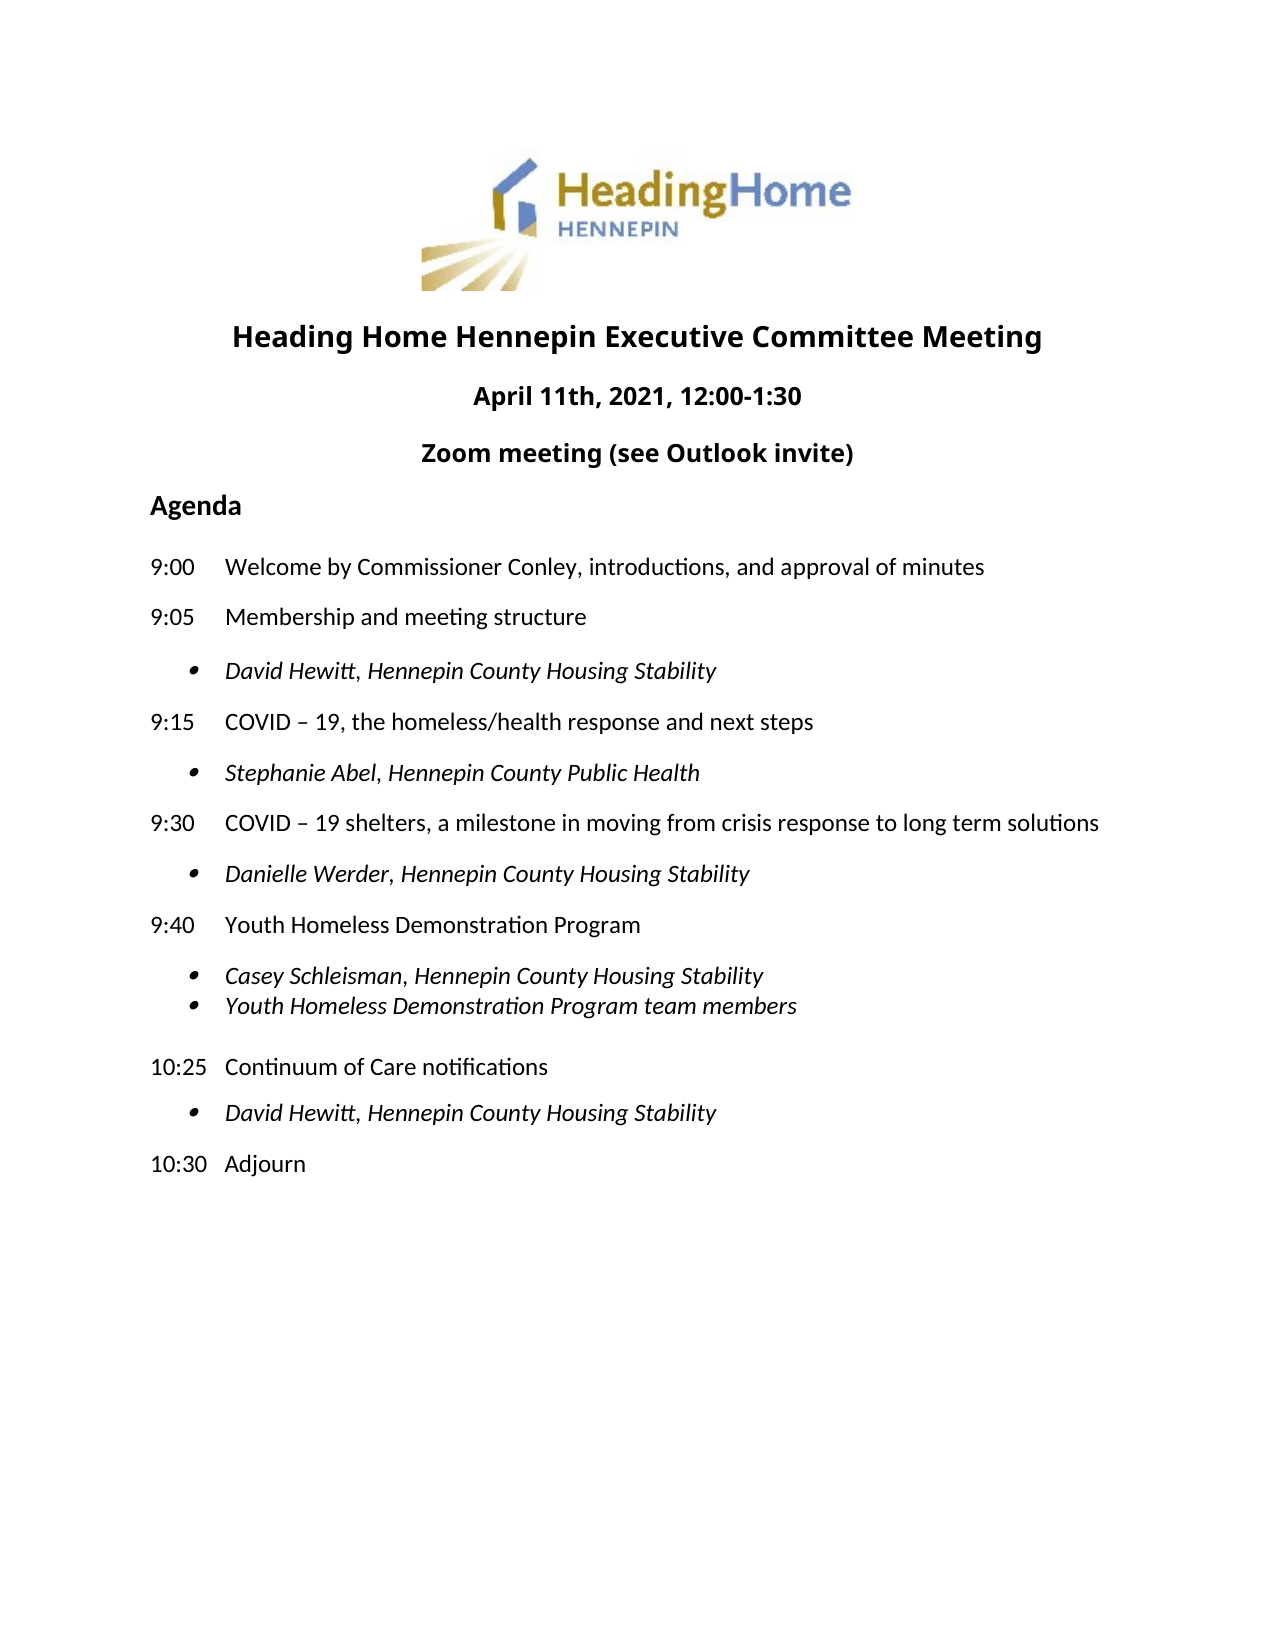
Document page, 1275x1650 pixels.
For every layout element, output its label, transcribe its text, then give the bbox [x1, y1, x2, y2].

list David Hewitt, Hennepin County Housing Stability [187, 1097, 1125, 1128]
text 9:40 Youth Homeless Demonstration Program [150, 909, 1125, 940]
text 10:30 Adjourn [150, 1148, 1125, 1179]
text April 11th, 2021, 12:00-1:30 [150, 378, 1125, 412]
text 9:05 Membership and meeting structure [150, 602, 1125, 632]
list David Hewitt, Hennepin County Housing Stability [187, 655, 1125, 686]
text Heading Home Hennepin Executive Committee Meeting [150, 316, 1125, 356]
picture [421, 150, 854, 291]
text 9:15 COVID – 19, the homeless/health response and next steps [150, 706, 1125, 736]
list Youth Homeless Demonstration Program team members [187, 991, 1125, 1021]
list Stephanie Abel, Hennepin County Public Health [187, 757, 1125, 787]
text 9:00 Welcome by Commissioner Conley, introductions, and approval of minutes [150, 551, 1125, 581]
text Agenda [150, 487, 1125, 523]
list Casey Schleisman, Hennepin County Housing Stability [187, 960, 1125, 991]
list Danielle Werder, Hennepin County Housing Stability [187, 858, 1125, 889]
text Zoom meeting (see Outlook invite) [150, 435, 1125, 469]
text 10:25 Continuum of Care notifications [150, 1052, 1125, 1082]
text 9:30 COVID – 19 shelters, a milestone in moving from crisis response to long term solutions [150, 807, 1125, 838]
